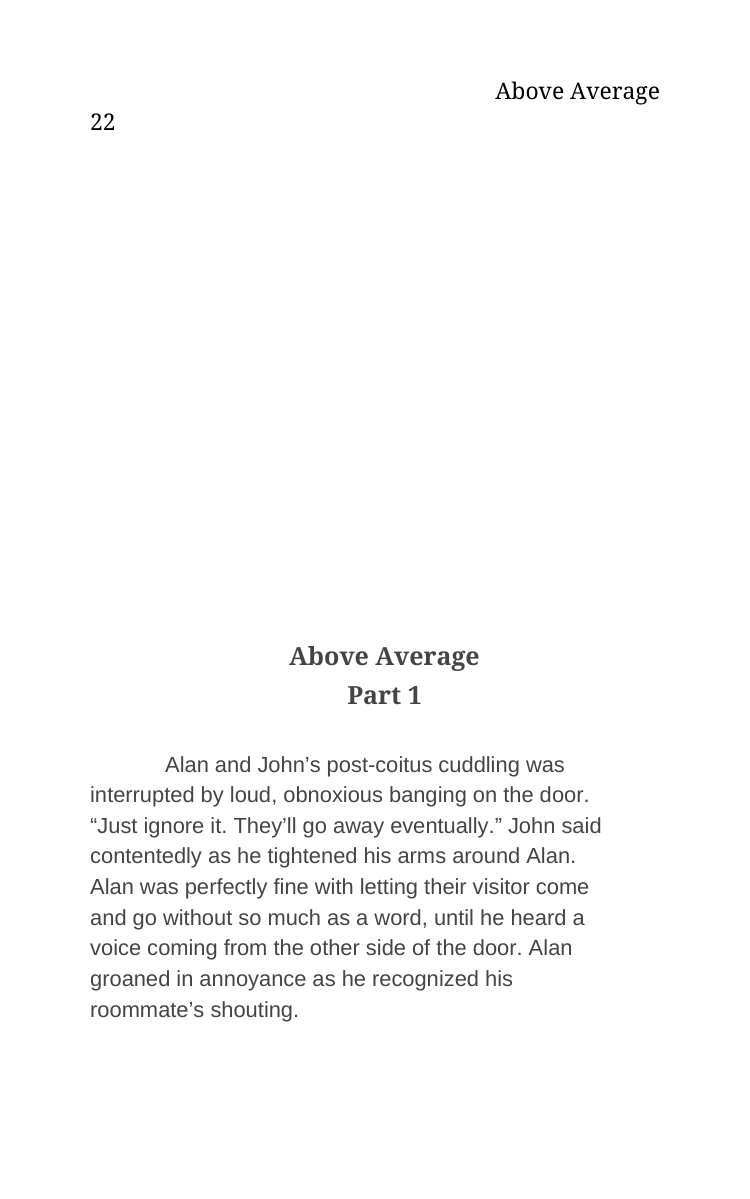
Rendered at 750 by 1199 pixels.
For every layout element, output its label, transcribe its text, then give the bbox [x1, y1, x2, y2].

text Part 1 [90, 678, 604, 712]
text Above Average [90, 638, 604, 673]
text Alan and John’s post-coitus cuddling was interrupted by loud, obnoxious banging on the door. “Just ignore it. They’ll go away eventually.” John said contentedly as he tightened his arms around Alan. Alan was perfectly fine with letting their visitor come and go without so much as a word, until he heard a voice coming from the other side of the door. Alan groaned in annoyance as he recognized his roommate’s shouting. [90, 746, 604, 1022]
